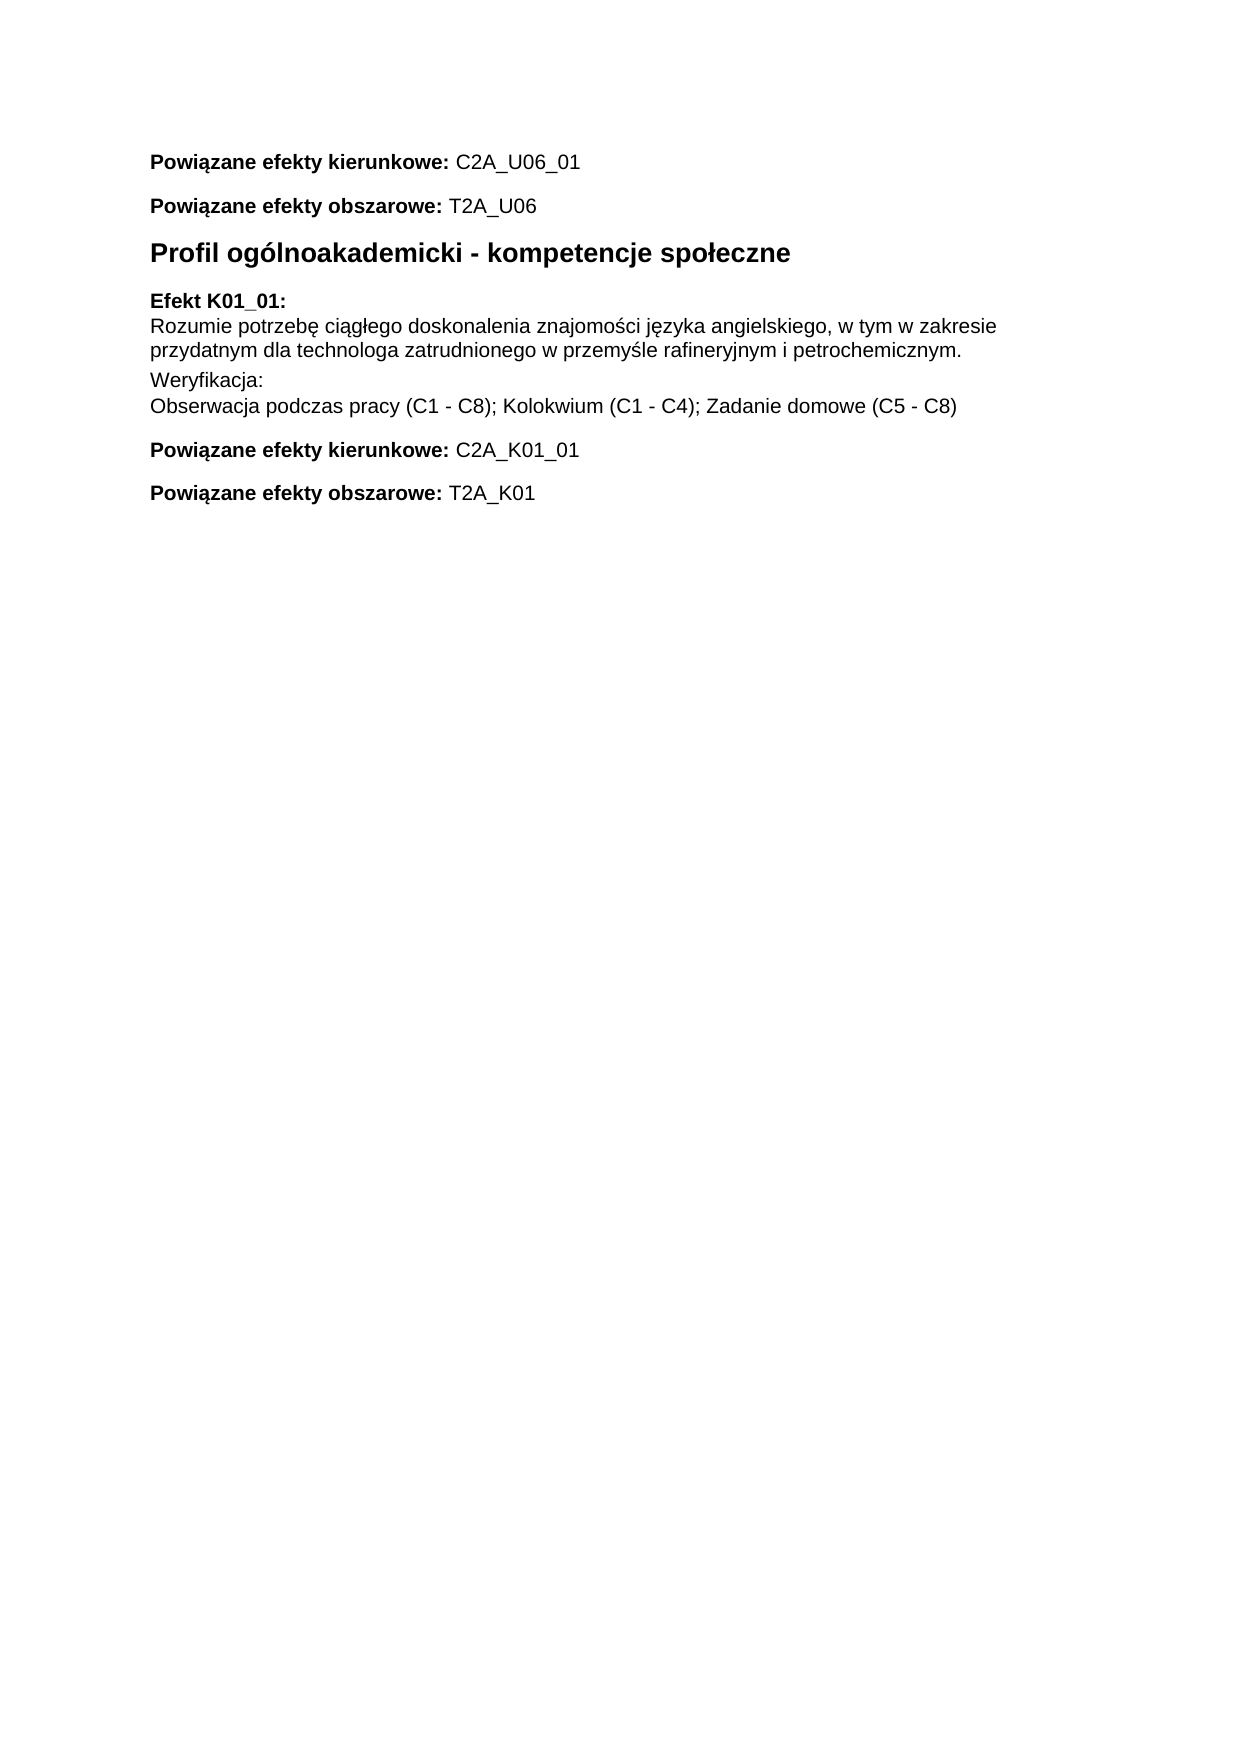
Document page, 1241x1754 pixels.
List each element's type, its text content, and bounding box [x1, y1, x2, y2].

text Weryfikacja: [150, 368, 1090, 392]
text Powiązane efekty kierunkowe: C2A_U06_01 [150, 150, 1090, 174]
subtitle Profil ogólnoakademicki - kompetencje społeczne [150, 237, 1090, 269]
text Powiązane efekty obszarowe: T2A_U06 [150, 194, 1090, 218]
text Obserwacja podczas pracy (C1 - C8); Kolokwium (C1 - C4); Zadanie domowe (C5 - C8) [150, 394, 1090, 418]
text Powiązane efekty kierunkowe: C2A_K01_01 [150, 437, 1090, 461]
text Rozumie potrzebę ciągłego doskonalenia znajomości języka angielskiego, w tym w zakresie przydatnym dla technologa zatrudnionego w przemyśle rafineryjnym i petrochemicznym. [150, 313, 1090, 361]
text Efekt K01_01: [150, 288, 1090, 312]
text Powiązane efekty obszarowe: T2A_K01 [150, 481, 1090, 505]
